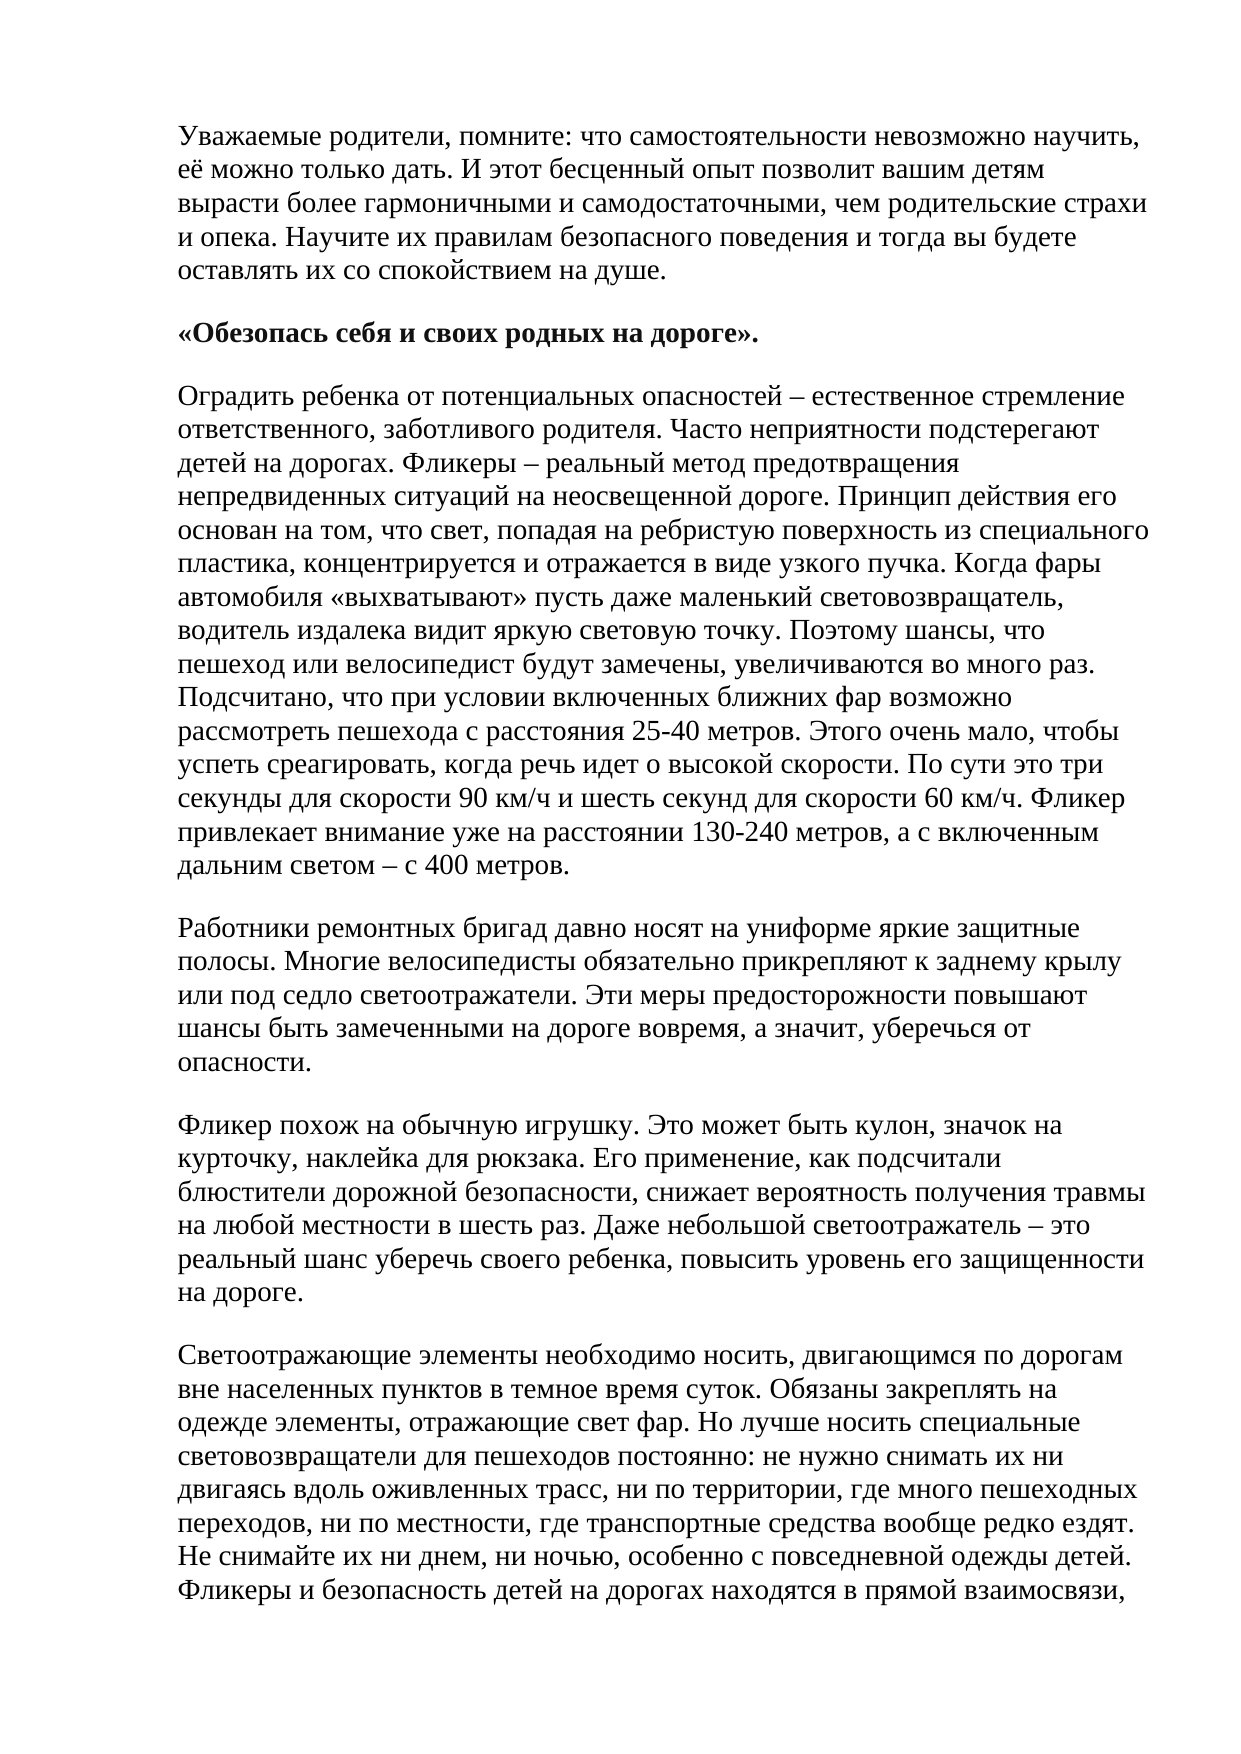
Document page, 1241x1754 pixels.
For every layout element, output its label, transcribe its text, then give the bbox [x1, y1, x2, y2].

text Фликер похож на обычную игрушку. Это может быть кулон, значок на курточку, наклейка для рюкзака. Его применение, как подсчитали блюстители дорожной безопасности, снижает вероятность получения травмы на любой местности в шесть раз. Даже небольшой светоотражатель – это реальный шанс уберечь своего ребенка, повысить уровень его защищенности на дороге. [177, 1107, 1152, 1308]
text Работники ремонтных бригад давно носят на униформе яркие защитные полосы. Многие велосипедисты обязательно прикрепляют к заднему крылу или под седло светоотражатели. Эти меры предосторожности повышают шансы быть замеченными на дороге вовремя, а значит, уберечься от опасности. [177, 910, 1152, 1078]
text Оградить ребенка от потенциальных опасностей – естественное стремление ответственного, заботливого родителя. Часто неприятности подстерегают детей на дорогах. Фликеры – реальный метод предотвращения непредвиденных ситуаций на неосвещенной дороге. Принцип действия его основан на том, что свет, попадая на ребристую поверхность из специального пластика, концентрируется и отражается в виде узкого пучка. Когда фары автомобиля «выхватывают» пусть даже маленький световозвращатель, водитель издалека видит яркую световую точку. Поэтому шансы, что пешеход или велосипедист будут замечены, увеличиваются во много раз. Подсчитано, что при условии включенных ближних фар возможно рассмотреть пешехода с расстояния 25-40 метров. Этого очень мало, чтобы успеть среагировать, когда речь идет о высокой скорости. По сути это три секунды для скорости 90 км/ч и шесть секунд для скорости 60 км/ч. Фликер привлекает внимание уже на расстоянии 130-240 метров, а с включенным дальним светом – с 400 метров. [177, 378, 1152, 881]
text «Обезопась себя и своих родных на дороге». [177, 315, 1152, 348]
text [177, 1337, 1152, 1606]
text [177, 118, 1152, 286]
